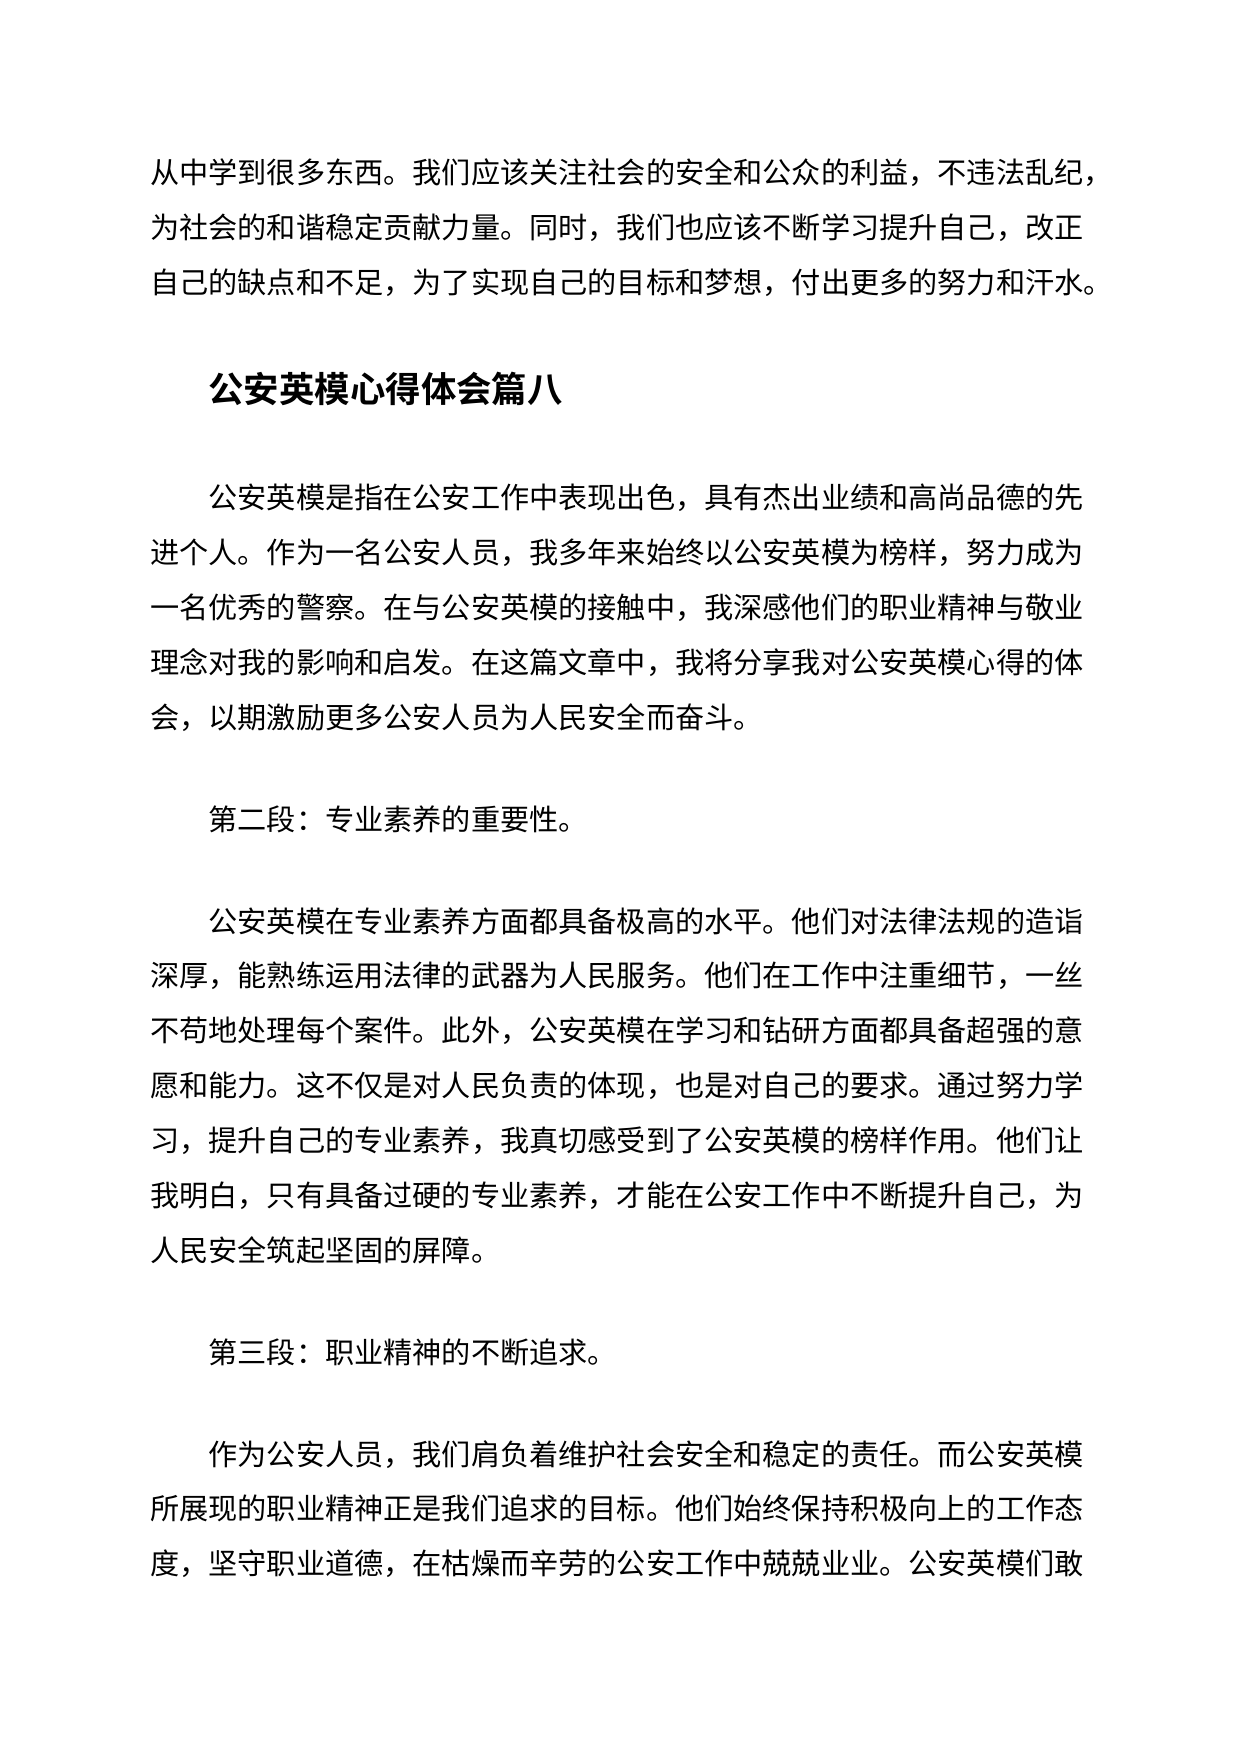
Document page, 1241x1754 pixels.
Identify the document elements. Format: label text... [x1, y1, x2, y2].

text 公安英模在专业素养方面都具备极高的水平。他们对法律法规的造诣深厚，能熟练运用法律的武器为人民服务。他们在工作中注重细节，一丝不苟地处理每个案件。此外，公安英模在学习和钻研方面都具备超强的意愿和能力。这不仅是对人民负责的体现，也是对自己的要求。通过努力学习，提升自己的专业素养，我真切感受到了公安英模的榜样作用。他们让我明白，只有具备过硬的专业素养，才能在公安工作中不断提升自己，为人民安全筑起坚固的屏障。 [150, 898, 1090, 1270]
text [150, 150, 1090, 302]
text 公安英模是指在公安工作中表现出色，具有杰出业绩和高尚品德的先进个人。作为一名公安人员，我多年来始终以公安英模为榜样，努力成为一名优秀的警察。在与公安英模的接触中，我深感他们的职业精神与敬业理念对我的影响和启发。在这篇文章中，我将分享我对公安英模心得的体会，以期激励更多公安人员为人民安全而奋斗。 [150, 475, 1090, 737]
text 第二段：专业素养的重要性。 [150, 796, 1090, 839]
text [150, 1431, 1090, 1583]
text 第三段：职业精神的不断追求。 [150, 1329, 1090, 1372]
text 公安英模心得体会篇八 [150, 362, 1090, 413]
